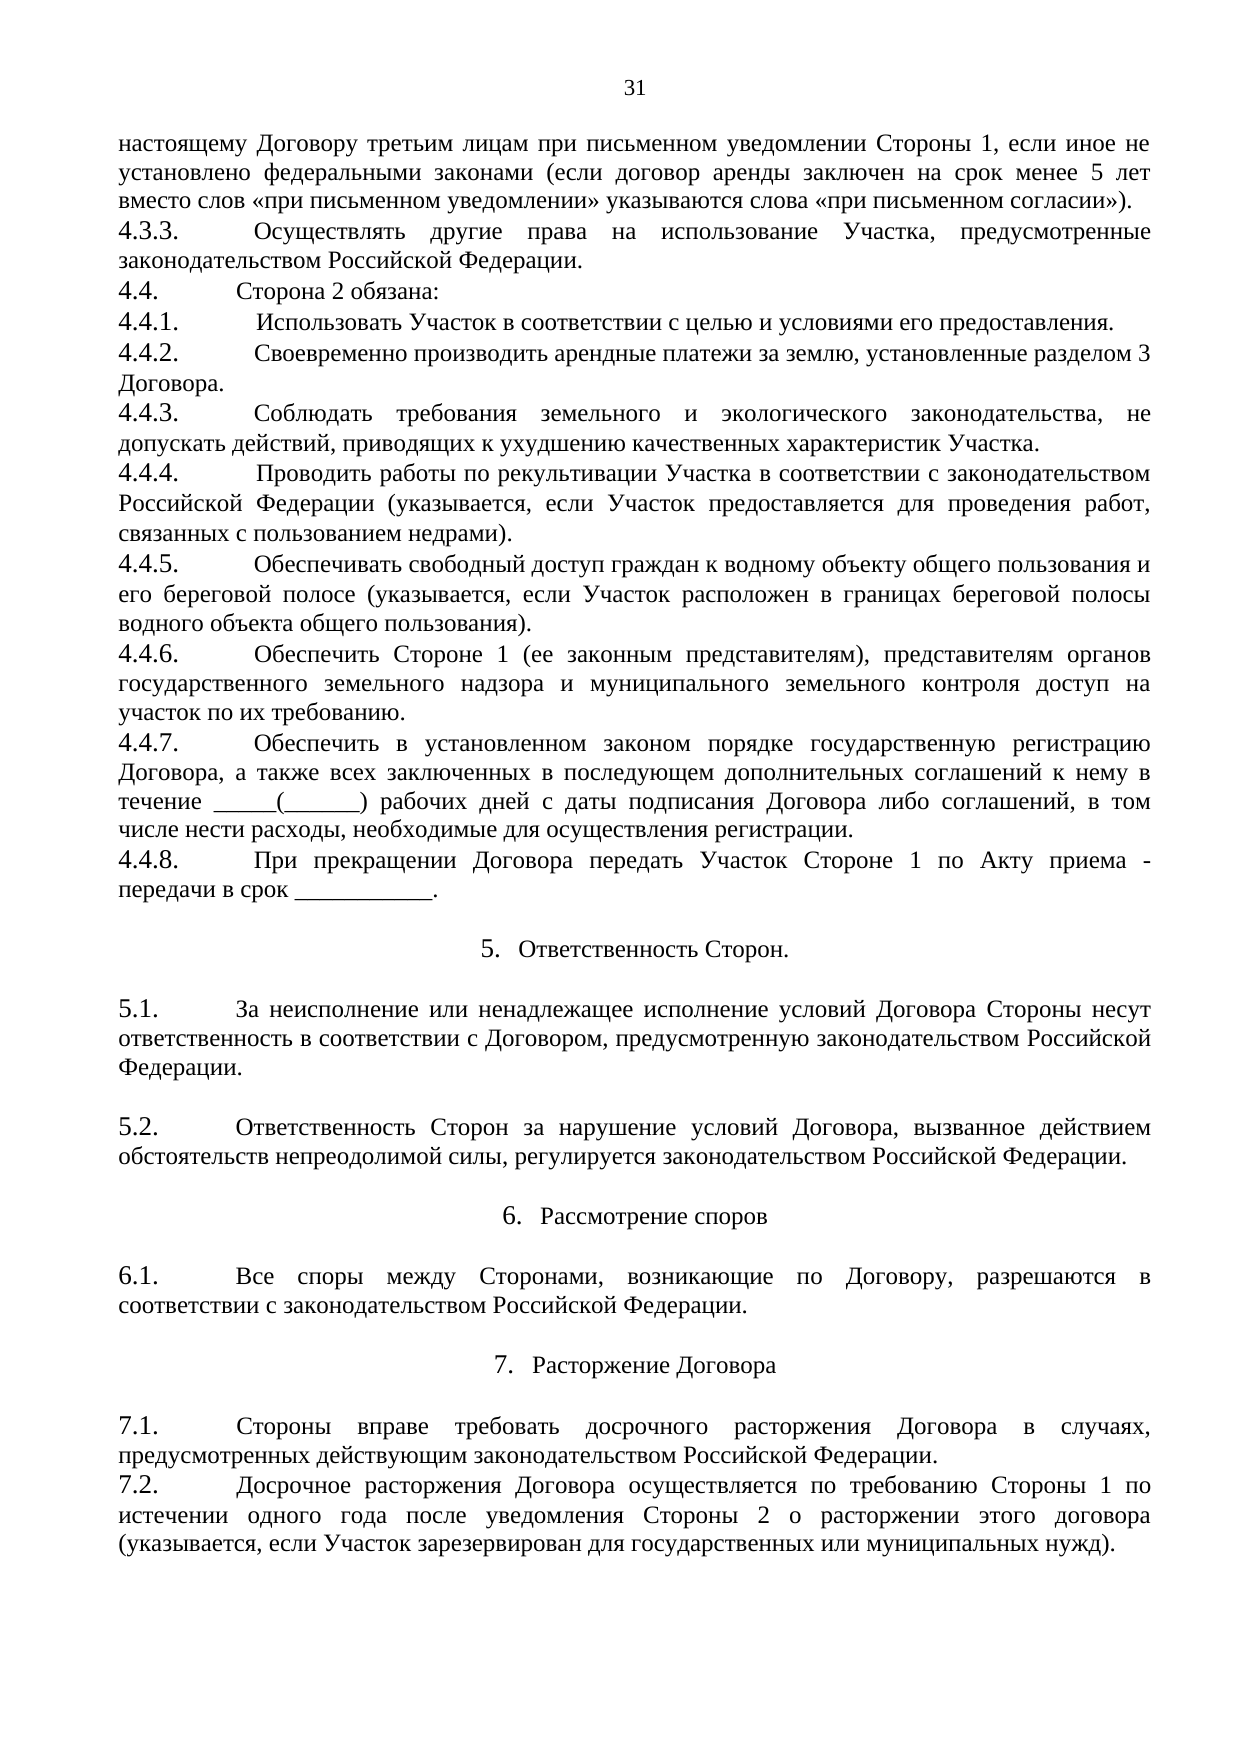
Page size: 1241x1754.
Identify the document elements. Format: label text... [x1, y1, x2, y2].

list Сторона 2 обязана: [118, 274, 1152, 305]
list Расторжение Договора [118, 1348, 1152, 1379]
list Досрочное расторжения Договора осуществляется по требованию Стороны 1 по истечении одного года после уведомления Стороны 2 о расторжении этого договора (указывается, если Участок зарезервирован для государственных или муниципальных нужд). [118, 1469, 1152, 1557]
list При прекращении Договора передать Участок Стороне 1 по Акту приема - передачи в срок ___________. [118, 843, 1152, 903]
list Проводить работы по рекультивации Участка в соответствии с законодательством Российской Федерации (указывается, если Участок предоставляется для проведения работ, связанных с пользованием недрами). [118, 456, 1152, 547]
list Рассмотрение споров [118, 1199, 1152, 1230]
list Обеспечить Стороне 1 (ее законным представителям), представителям органов государственного земельного надзора и муниципального земельного контроля доступ на участок по их требованию. [118, 637, 1152, 726]
list Обеспечивать свободный доступ граждан к водному объекту общего пользования и его береговой полосе (указывается, если Участок расположен в границах береговой полосы водного объекта общего пользования). [118, 547, 1152, 637]
list Стороны вправе требовать досрочного расторжения Договора в случаях, предусмотренных действующим законодательством Российской Федерации. [118, 1409, 1152, 1469]
list За неисполнение или ненадлежащее исполнение условий Договора Стороны несут ответственность в соответствии с Договором, предусмотренную законодательством Российской Федерации. [118, 992, 1152, 1081]
list Использовать Участок в соответствии с целью и условиями его предоставления. [118, 305, 1152, 337]
list Все споры между Сторонами, возникающие по Договору, разрешаются в соответствии с законодательством Российской Федерации. [118, 1259, 1152, 1319]
list Осуществлять другие права на использование Участка, предусмотренные законодательством Российской Федерации. [118, 214, 1152, 274]
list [118, 128, 1152, 214]
list Обеспечить в установленном законом порядке государственную регистрацию Договора, а также всех заключенных в последующем дополнительных соглашений к нему в течение _____(______) рабочих дней с даты подписания Договора либо соглашений, в том числе нести расходы, необходимые для осуществления регистрации. [118, 726, 1152, 843]
list Ответственность Сторон за нарушение условий Договора, вызванное действием обстоятельств непреодолимой силы, регулируется законодательством Российской Федерации. [118, 1110, 1152, 1170]
list Своевременно производить арендные платежи за землю, установленные разделом 3 Договора. [118, 337, 1152, 396]
list Ответственность Сторон. [118, 932, 1152, 963]
list Соблюдать требования земельного и экологического законодательства, не допускать действий, приводящих к ухудшению качественных характеристик Участка. [118, 396, 1152, 456]
